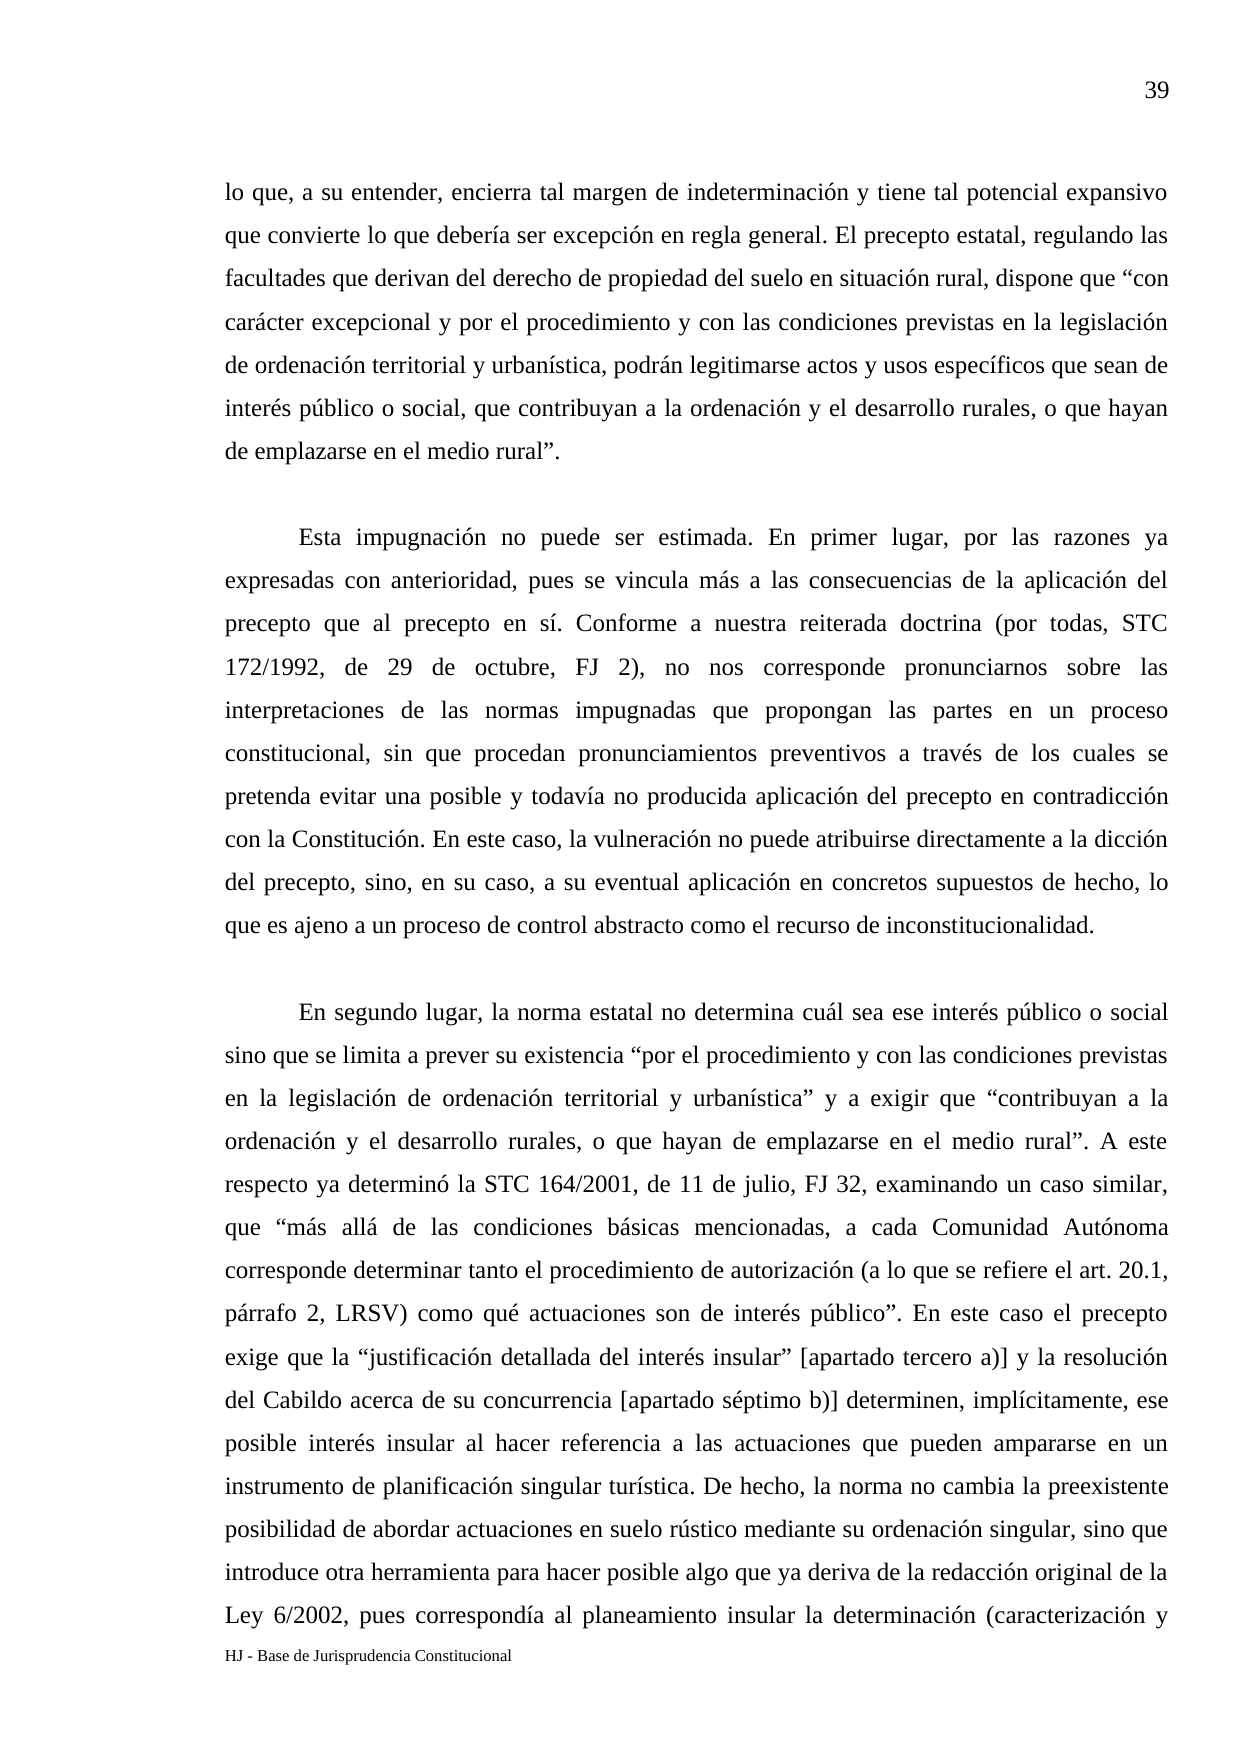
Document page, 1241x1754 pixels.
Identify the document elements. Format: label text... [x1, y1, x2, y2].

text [224, 177, 1169, 465]
text Esta impugnación no puede ser estimada. En primer lugar, por las razones ya expresadas con anterioridad, pues se vincula más a las consecuencias de la aplicación del precepto que al precepto en sí. Conforme a nuestra reiterada doctrina (por todas, STC 172/1992, de 29 de octubre, FJ 2), no nos corresponde pronunciarnos sobre las interpretaciones de las normas impugnadas que propongan las partes en un proceso constitucional, sin que procedan pronunciamientos preventivos a través de los cuales se pretenda evitar una posible y todavía no producida aplicación del precepto en contradicción con la Constitución. En este caso, la vulneración no puede atribuirse directamente a la dicción del precepto, sino, en su caso, a su eventual aplicación en concretos supuestos de hecho, lo que es ajeno a un proceso de control abstracto como el recurso de inconstitucionalidad. [224, 522, 1169, 939]
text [224, 997, 1169, 1629]
